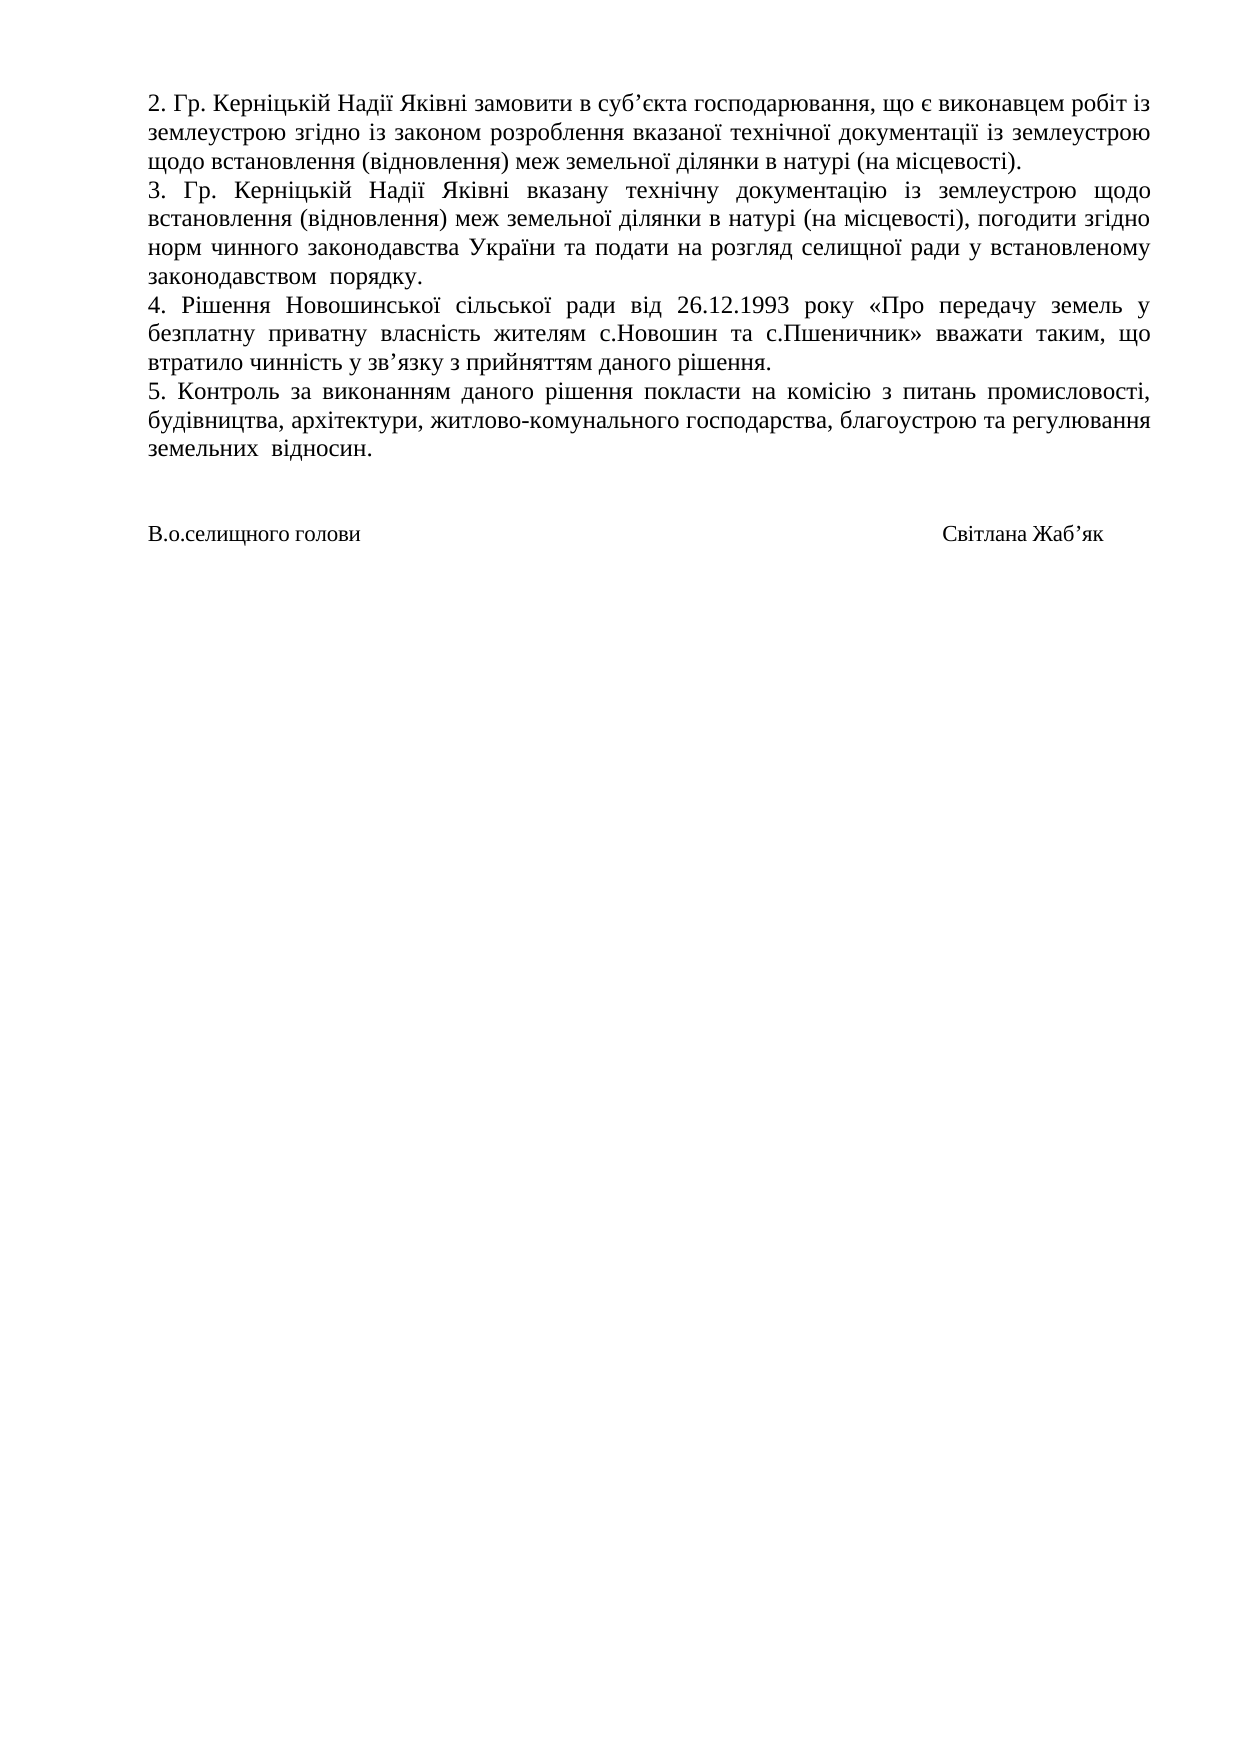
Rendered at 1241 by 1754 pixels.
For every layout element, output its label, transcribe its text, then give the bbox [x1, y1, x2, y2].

text 5. Контроль за виконанням даного рішення покласти на комісію з питань промисловості, будівництва, архітектури, житлово-комунального господарства, благоустрою та регулювання земельних відносин. [148, 376, 1152, 462]
text 3. Гр. Керніцькій Надії Яківні вказану технічну документацію із землеустрою щодо встановлення (відновлення) меж земельної ділянки в натурі (на місцевості), погодити згідно норм чинного законодавства України та подати на розгляд селищної ради у встановленому законодавством порядку. [148, 175, 1152, 290]
text В.о.селищного голови Світлана Жаб’як [148, 520, 1152, 546]
text 4. Рішення Новошинської сільської ради від 26.12.1993 року «Про передачу земель у безплатну приватну власність жителям с.Новошин та с.Пшеничник» вважати таким, що втратило чинність у зв’язку з прийняттям даного рішення. [148, 290, 1152, 376]
text 2. Гр. Керніцькій Надії Яківні замовити в суб’єкта господарювання, що є виконавцем робіт із землеустрою згідно із законом розроблення вказаної технічної документації із землеустрою щодо встановлення (відновлення) меж земельної ділянки в натурі (на місцевості). [148, 88, 1152, 175]
